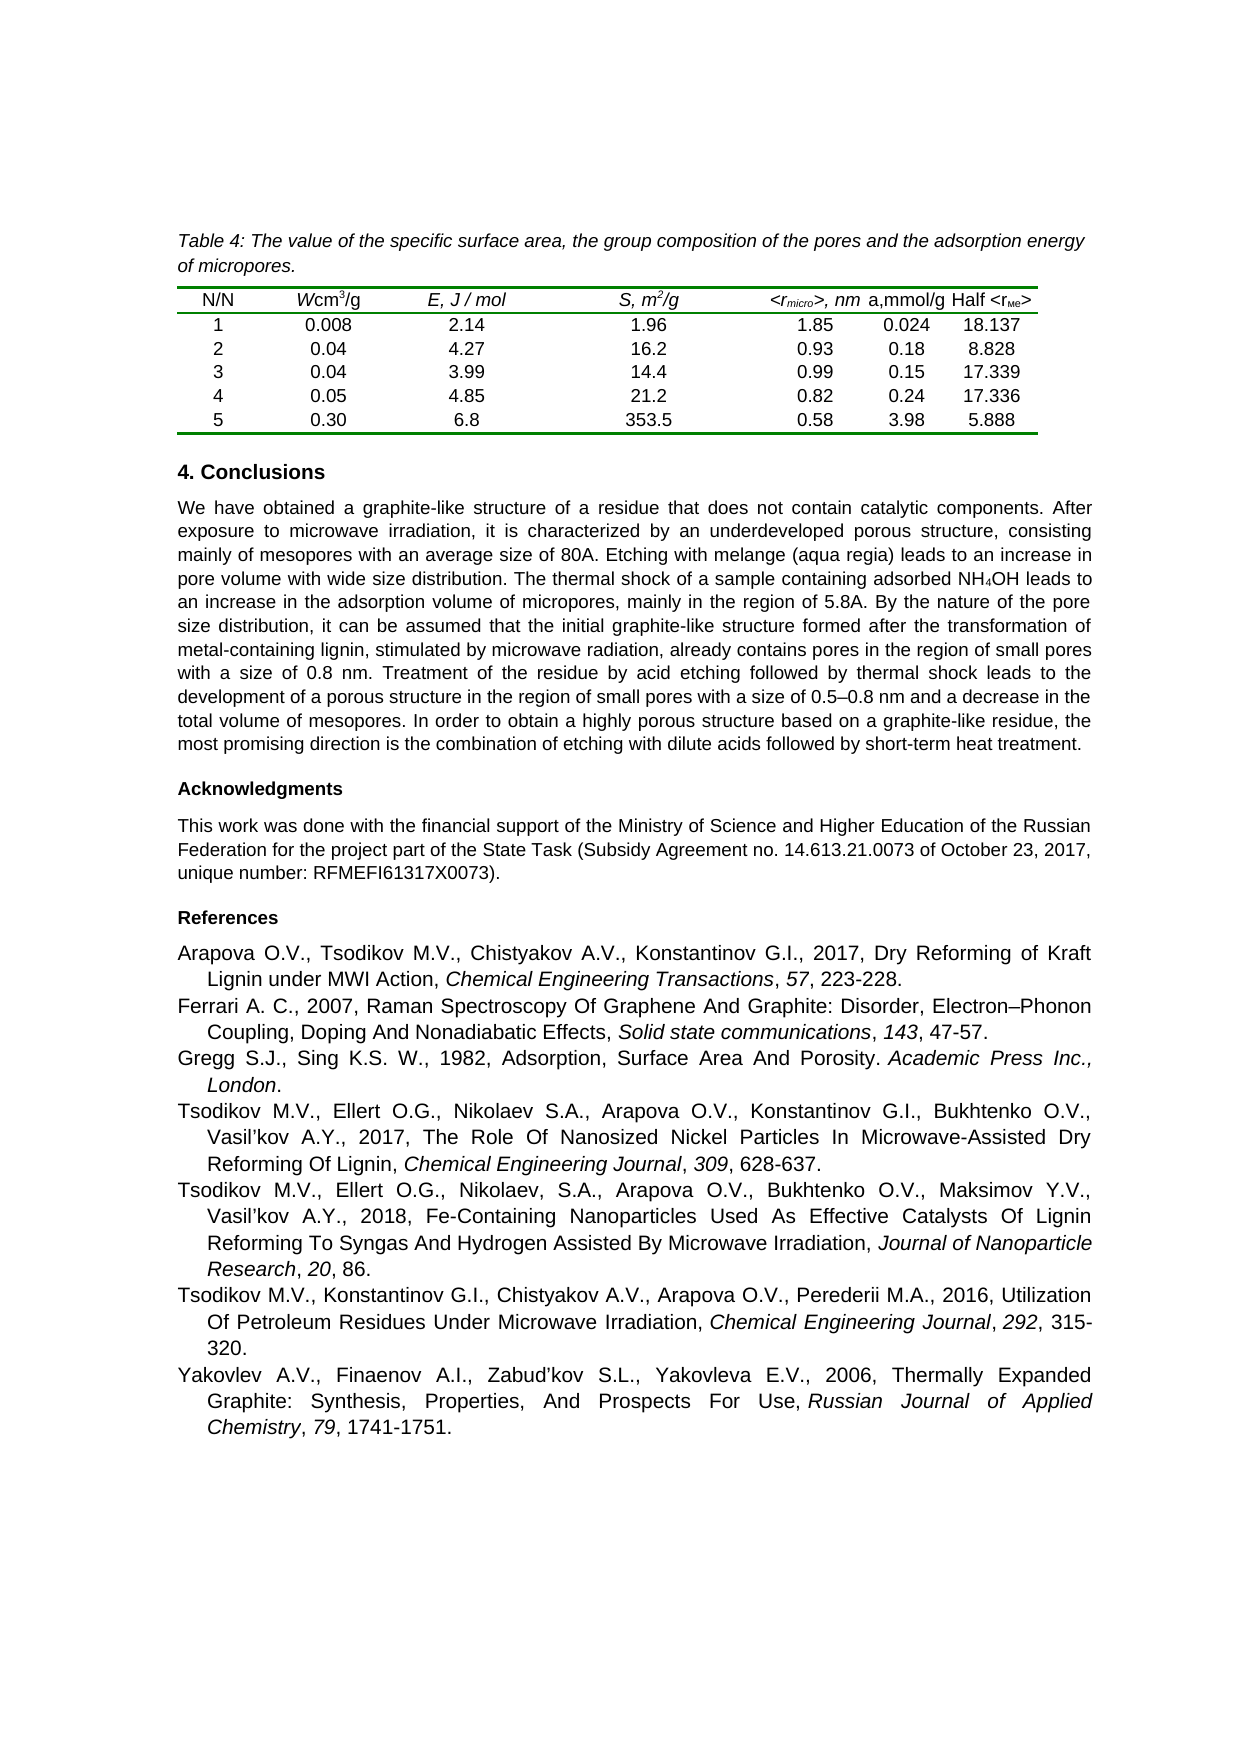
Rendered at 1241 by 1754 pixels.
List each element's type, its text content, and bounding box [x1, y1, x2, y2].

table_cell 0.99 [762, 361, 868, 385]
table_cell 1.85 [762, 314, 868, 337]
table_cell 3.99 [398, 361, 535, 385]
table_header E, J / mol [398, 289, 535, 312]
table_cell 1.96 [535, 314, 762, 337]
table_cell 0.58 [762, 409, 868, 432]
table_cell 0.18 [868, 338, 945, 361]
table_cell 17.339 [945, 361, 1038, 385]
table_cell 8.828 [945, 338, 1038, 361]
text Arapova O.V., Tsodikov M.V., Chistyakov A.V., Konstantinov G.I., 2017, Dry Reforming of Kraft Lignin under MWI Action, Chemical Engineering Transactions, 57, 223-228. [177, 965, 1092, 991]
table_header Wcm3/g [259, 289, 398, 312]
table_cell 0.82 [762, 385, 868, 408]
table_cell 21.2 [535, 385, 762, 408]
table_cell 0.30 [259, 409, 398, 432]
table_header S, m2/g [535, 289, 762, 312]
table_header a,mmol/g [868, 289, 945, 312]
text This work was done with the financial support of the Ministry of Science and Higher Education of the Russian Federation for the project part of the State Task (Subsidy Agreement no. 14.613.21.0073 of October 23, 2017, unique number: RFMEFI61317X0073). [177, 815, 1092, 884]
text References [177, 907, 1092, 928]
table_cell 0.008 [259, 314, 398, 337]
text We have obtained a graphite-like structure of a residue that does not contain catalytic components. After exposure to microwave irradiation, it is characterized by an underdeveloped porous structure, consisting mainly of mesopores with an average size of 80A. Etching with melange (aqua regia) leads to an increase in pore volume with wide size distribution. The thermal shock of a sample containing adsorbed NH4OH leads to an increase in the adsorption volume of micropores, mainly in the region of 5.8A. By the nature of the pore size distribution, it can be assumed that the initial graphite-like structure formed after the transformation of metal-containing lignin, stimulated by microwave radiation, already contains pores in the region of small pores with a size of 0.8 nm. Treatment of the residue by acid etching followed by thermal shock leads to the development of a porous structure in the region of small pores with a size of 0.5–0.8 nm and a decrease in the total volume of mesopores. In order to obtain a highly porous structure based on a graphite-like residue, the most promising direction is the combination of etching with dilute acids followed by short-term heat treatment. [177, 497, 1092, 755]
text Gregg S.J., Sing K.S. W., 1982, Adsorption, Surface Area And Porosity. Academic Press Inc., London. [177, 1046, 1092, 1096]
table_cell 0.15 [868, 361, 945, 385]
table_cell 353.5 [535, 409, 762, 432]
table_cell 4 [177, 385, 259, 408]
text Tsodikov M.V., Konstantinov G.I., Chistyakov A.V., Arapova O.V., Perederii M.A., 2016, Utilization Of Petroleum Residues Under Microwave Irradiation, Chemical Engineering Journal, 292, 315-320. [177, 1307, 1092, 1360]
table_cell 0.24 [868, 385, 945, 408]
table_cell 5.888 [945, 409, 1038, 432]
table_cell 6.8 [398, 409, 535, 432]
table_cell 0.024 [868, 314, 945, 337]
table_cell 18.137 [945, 314, 1038, 337]
title Table 4: The value of the specific surface area, the group composition of the pores and the adsorption energy of micropores. [177, 227, 1092, 277]
table_cell 16.2 [535, 338, 762, 361]
table_cell 0.04 [259, 338, 398, 361]
text Ferrari A. C., 2007, Raman Spectroscopy Of Graphene And Graphite: Disorder, Electron–Phonon Coupling, Doping And Nonadiabatic Effects, Solid state communications, 143, 47-57. [177, 1017, 1092, 1044]
table_cell 4.27 [398, 338, 535, 361]
table_header Half <rме> [945, 289, 1038, 312]
table_header N/N [177, 289, 259, 312]
table_cell 2 [177, 338, 259, 361]
title Acknowledgments [177, 778, 1092, 799]
table_cell 1 [177, 314, 259, 337]
text Yakovlev A.V., Finaenov A.I., Zabud’kov S.L., Yakovleva E.V., 2006, Thermally Expanded Graphite: Synthesis, Properties, And Prospects For Use, Russian Journal of Applied Chemistry, 79, 1741-1751. [177, 1386, 1092, 1439]
table_cell 14.4 [535, 361, 762, 385]
subtitle Conclusions [177, 460, 1092, 484]
table_cell 0.04 [259, 361, 398, 385]
text Tsodikov M.V., Ellert O.G., Nikolaev, S.A., Arapova O.V., Bukhtenko O.V., Maksimov Y.V., Vasil’kov A.Y., 2018, Fe-Containing Nanoparticles Used As Effective Catalysts Of Lignin Reforming To Syngas And Hydrogen Assisted By Microwave Irradiation, Journal of Nanoparticle Research, 20, 86. [177, 1202, 1092, 1281]
table_cell 4.85 [398, 385, 535, 408]
table_cell 5 [177, 409, 259, 432]
table_cell 0.93 [762, 338, 868, 361]
text Tsodikov M.V., Ellert O.G., Nikolaev S.A., Arapova O.V., Konstantinov G.I., Bukhtenko O.V., Vasil’kov A.Y., 2017, The Role Of Nanosized Nickel Particles In Microwave-Assisted Dry Reforming Of Lignin, Chemical Engineering Journal, 309, 628-637. [177, 1123, 1092, 1176]
table_cell 2.14 [398, 314, 535, 337]
table_cell 0.05 [259, 385, 398, 408]
table_cell 3.98 [868, 409, 945, 432]
table_cell 17.336 [945, 385, 1038, 408]
table_header <rmicro>, nm [762, 289, 868, 312]
table_cell 3 [177, 361, 259, 385]
